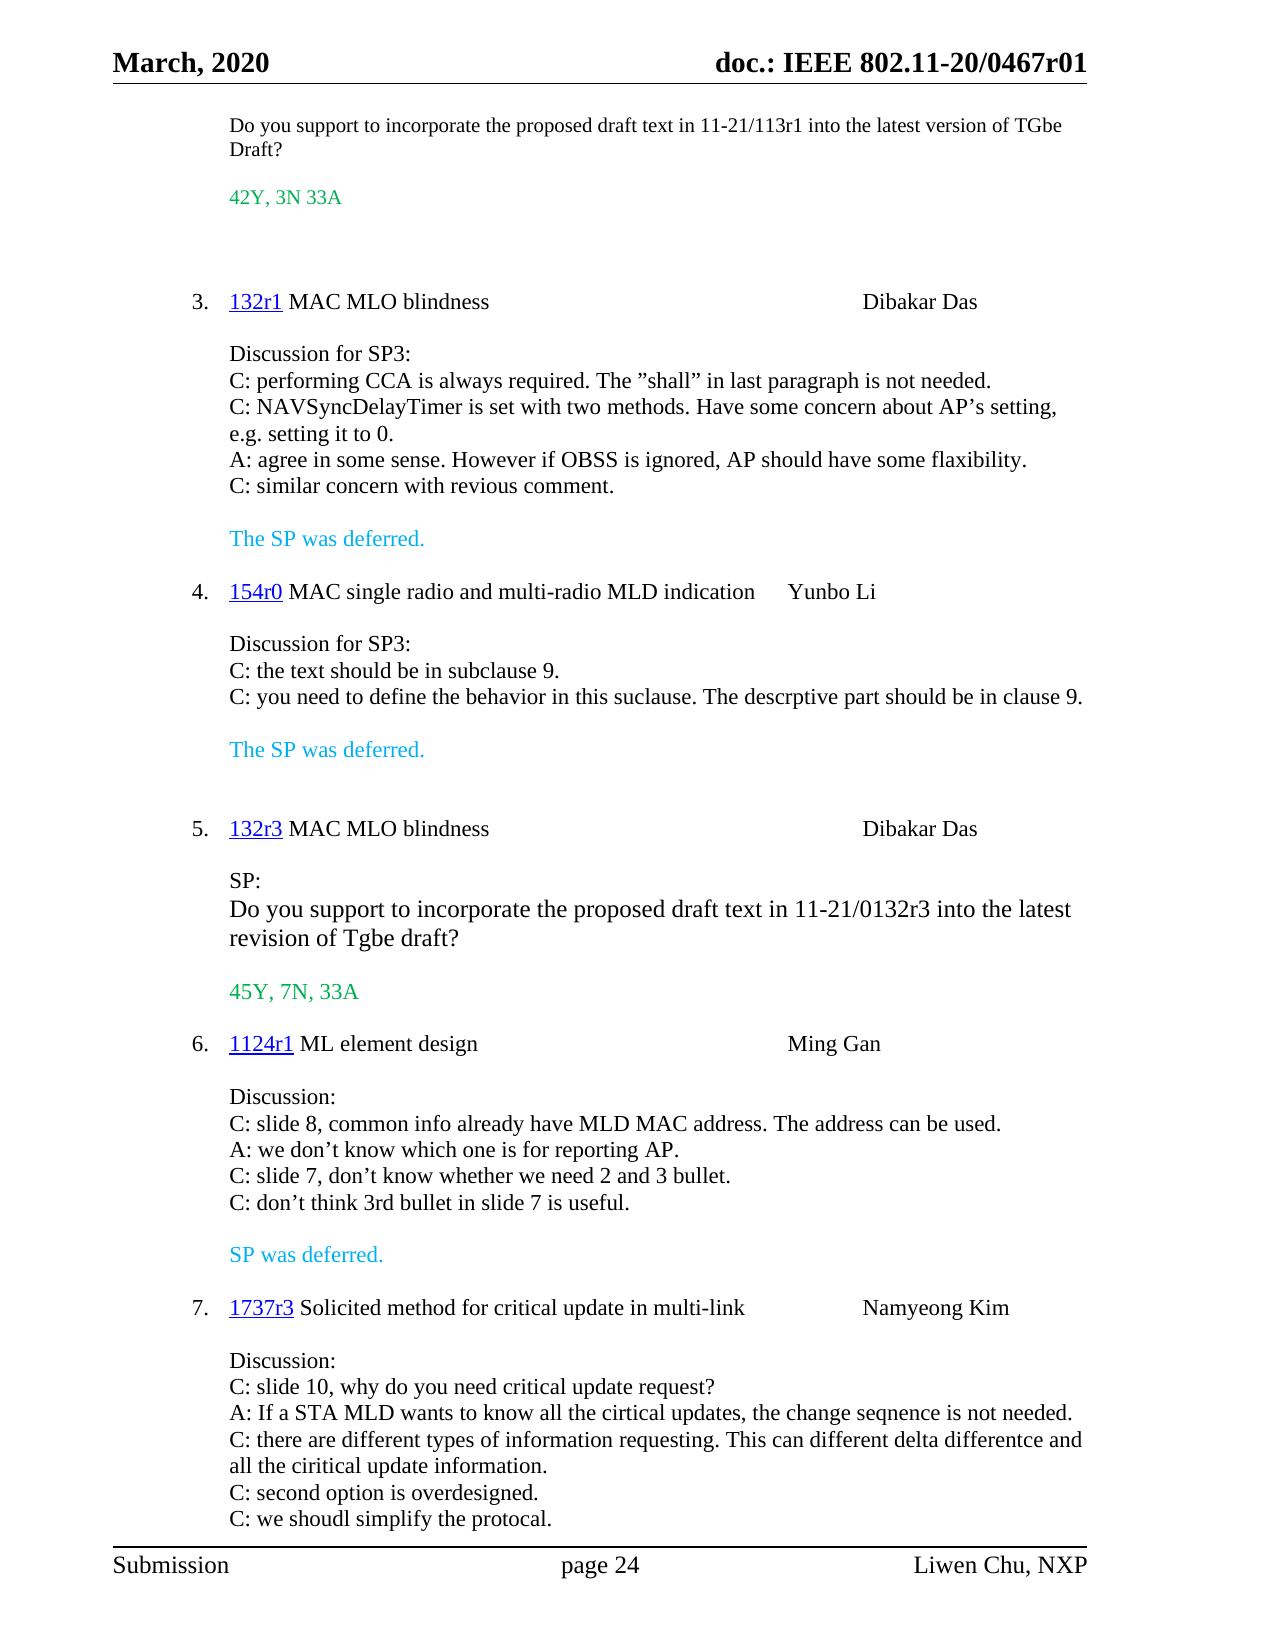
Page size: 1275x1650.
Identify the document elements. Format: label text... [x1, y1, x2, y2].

list 154r0 MAC single radio and multi-radio MLD indication Yunbo Li [192, 578, 1087, 604]
list C: the text should be in subclause 9. [229, 657, 1087, 683]
list SP was deferred. [229, 1241, 1087, 1268]
list 1737r3 Solicited method for critical update in multi-link Namyeong Kim [192, 1294, 1087, 1320]
list A: we don’t know which one is for reporting AP. [229, 1136, 1087, 1162]
list Discussion for SP3: [229, 341, 1087, 367]
list C: you need to define the behavior in this suclause. The descrptive part should be in clause 9. [229, 683, 1087, 709]
list The SP was deferred. [229, 736, 1087, 762]
list Do you support to incorporate the proposed draft text in 11-21/0132r3 into the latest revision of Tgbe draft? [229, 894, 1087, 951]
list 42Y, 3N 33A [229, 185, 1087, 209]
list Discussion: [229, 1347, 1087, 1373]
list C: slide 7, don’t know whether we need 2 and 3 bullet. [229, 1162, 1087, 1189]
list C: don’t think 3rd bullet in slide 7 is useful. [229, 1189, 1087, 1215]
list SP: [229, 868, 1087, 894]
list Discussion for SP3: [229, 630, 1087, 657]
list 1124r1 ML element design Ming Gan [192, 1031, 1087, 1057]
list 45Y, 7N, 33A [229, 978, 1087, 1004]
list The SP was deferred. [229, 525, 1087, 551]
list C: similar concern with revious comment. [229, 472, 1087, 499]
list C: slide 10, why do you need critical update request? [229, 1373, 1087, 1399]
list Do you support to incorporate the proposed draft text in 11-21/113r1 into the latest version of TGbe Draft? [229, 112, 1087, 161]
list C: there are different types of information requesting. This can different delta differentce and all the ciritical update information. [229, 1426, 1087, 1478]
list C: performing CCA is always required. The ”shall” in last paragraph is not needed. [229, 367, 1087, 393]
list C: slide 8, common info already have MLD MAC address. The address can be used. [229, 1109, 1087, 1136]
list C: NAVSyncDelayTimer is set with two methods. Have some concern about AP’s setting, e.g. setting it to 0. [229, 393, 1087, 446]
list 132r1 MAC MLO blindness Dibakar Das [192, 288, 1087, 314]
list C: second option is overdesigned. [229, 1478, 1087, 1505]
list Discussion: [229, 1083, 1087, 1109]
list 132r3 MAC MLO blindness Dibakar Das [192, 815, 1087, 841]
list A: agree in some sense. However if OBSS is ignored, AP should have some flaxibility. [229, 446, 1087, 472]
list A: If a STA MLD wants to know all the cirtical updates, the change seqnence is not needed. [229, 1399, 1087, 1426]
list C: we shoudl simplify the protocal. [229, 1505, 1087, 1531]
